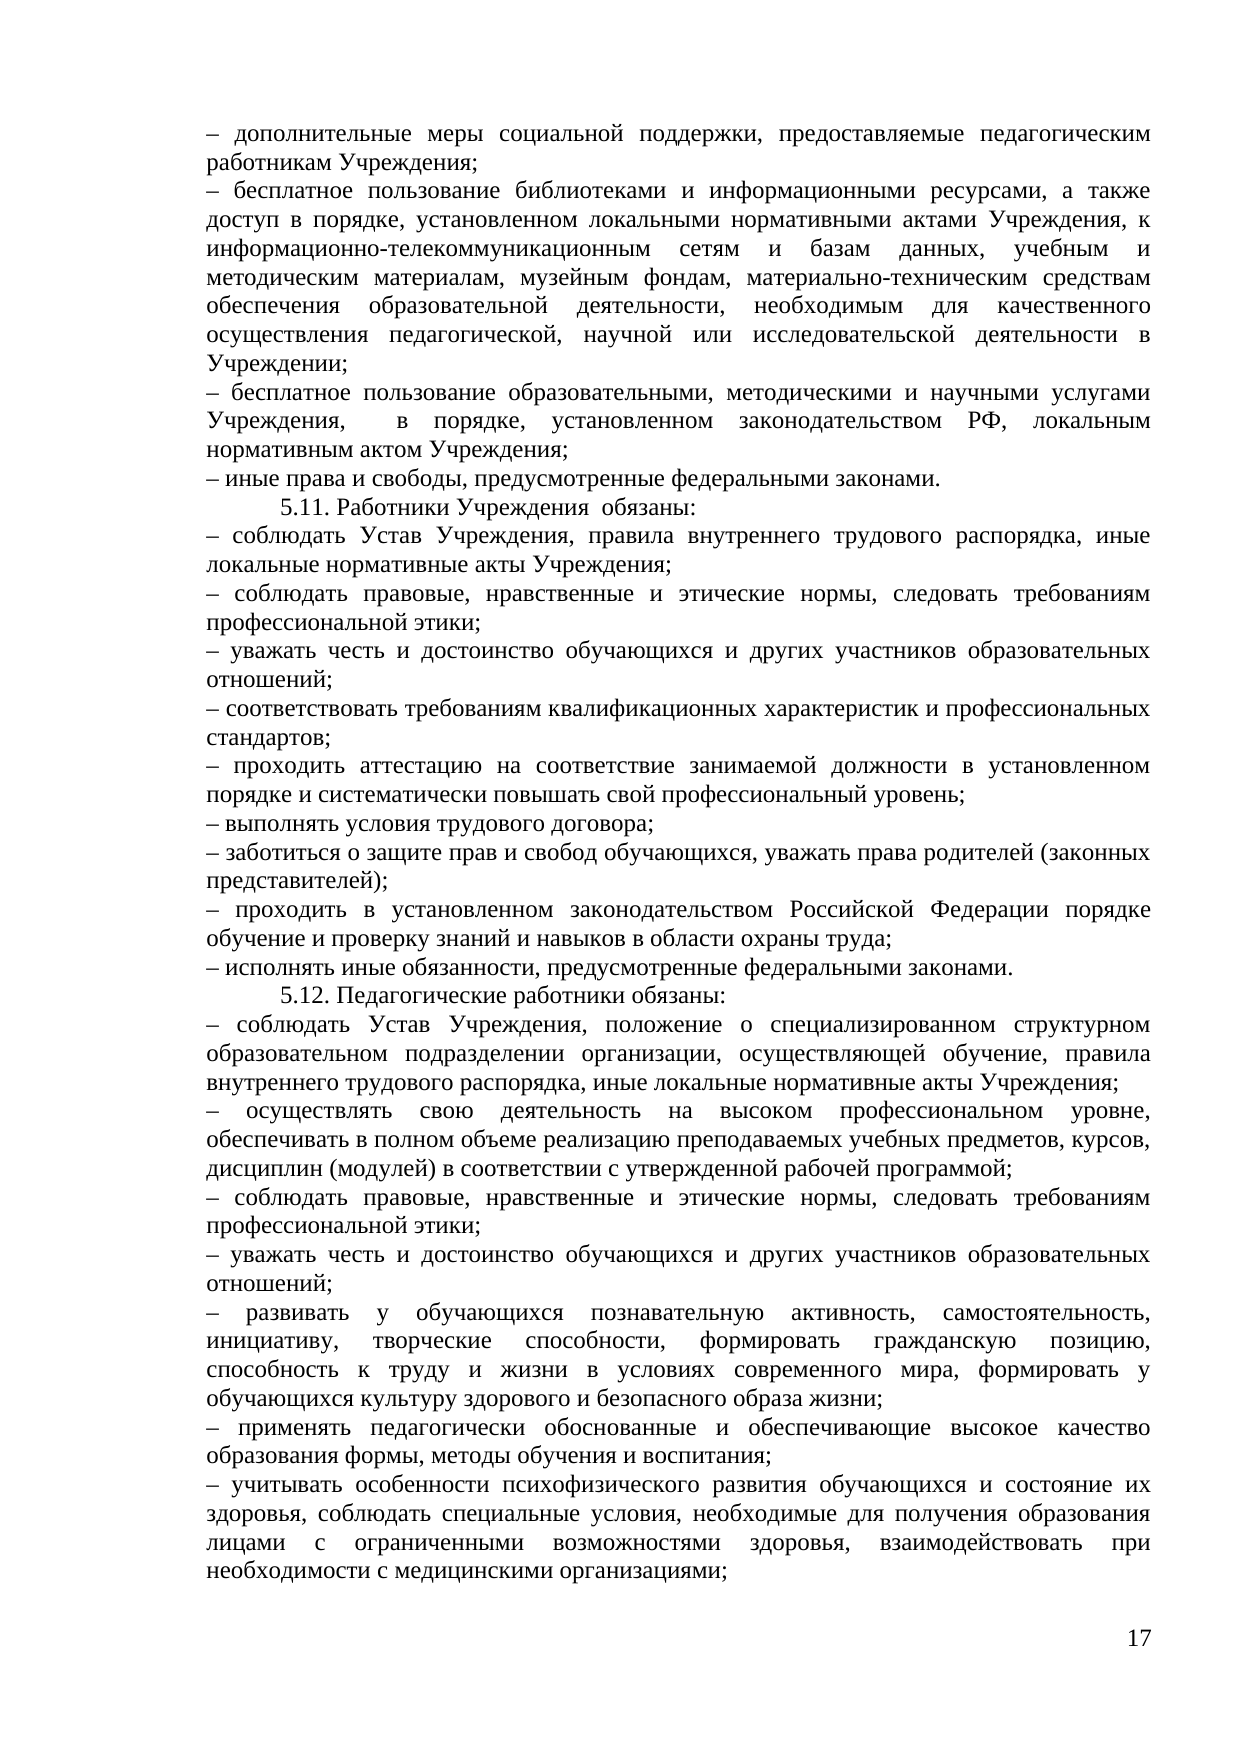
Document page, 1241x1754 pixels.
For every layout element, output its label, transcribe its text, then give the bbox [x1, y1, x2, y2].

text – уважать честь и достоинство обучающихся и других участников образовательных отношений; [206, 1239, 1152, 1297]
text – учитывать особенности психофизического развития обучающихся и состояние их здоровья, соблюдать специальные условия, необходимые для получения образования лицами с ограниченными возможностями здоровья, взаимодействовать при необходимости с медицинскими организациями; [206, 1469, 1152, 1584]
text – соблюдать Устав Учреждения, положение о специализированном структурном образовательном подразделении организации, осуществляющей обучение, правила внутреннего трудового распорядка, иные локальные нормативные акты Учреждения; [206, 1009, 1152, 1096]
text – бесплатное пользование библиотеками и информационными ресурсами, а также доступ в порядке, установленном локальными нормативными актами Учреждения, к информационно-телекоммуникационным сетям и базам данных, учебным и методическим материалам, музейным фондам, материально-техническим средствам обеспечения образовательной деятельности, необходимым для качественного осуществления педагогической, научной или исследовательской деятельности в Учреждении; [206, 176, 1152, 377]
text – соблюдать правовые, нравственные и этические нормы, следовать требованиям профессиональной этики; [206, 1182, 1152, 1239]
text – развивать у обучающихся познавательную активность, самостоятельность, инициативу, творческие способности, формировать гражданскую позицию, способность к труду и жизни в условиях современного мира, формировать у обучающихся культуру здорового и безопасного образа жизни; [206, 1297, 1152, 1412]
text – исполнять иные обязанности, предусмотренные федеральными законами. [206, 952, 1152, 981]
text – соблюдать правовые, нравственные и этические нормы, следовать требованиям профессиональной этики; [206, 578, 1152, 636]
text – проходить в установленном законодательством Российской Федерации порядке обучение и проверку знаний и навыков в области охраны труда; [206, 894, 1152, 952]
text – соответствовать требованиям квалификационных характеристик и профессиональных стандартов; [206, 693, 1152, 751]
text – уважать честь и достоинство обучающихся и других участников образовательных отношений; [206, 636, 1152, 693]
text – бесплатное пользование образовательными, методическими и научными услугами Учреждения, в порядке, установленном законодательством РФ, локальным нормативным актом Учреждения; [206, 377, 1152, 463]
text 5.11. Работники Учреждения обязаны: [206, 492, 1152, 521]
text – выполнять условия трудового договора; [206, 808, 1152, 837]
text – дополнительные меры социальной поддержки, предоставляемые педагогическим работникам Учреждения; [206, 118, 1152, 176]
text – иные права и свободы, предусмотренные федеральными законами. [206, 463, 1152, 492]
text – заботиться о защите прав и свобод обучающихся, уважать права родителей (законных представителей); [206, 837, 1152, 894]
text – осуществлять свою деятельность на высоком профессиональном уровне, обеспечивать в полном объеме реализацию преподаваемых учебных предметов, курсов, дисциплин (модулей) в соответствии с утвержденной рабочей программой; [206, 1096, 1152, 1182]
text – применять педагогически обоснованные и обеспечивающие высокое качество образования формы, методы обучения и воспитания; [206, 1412, 1152, 1469]
text – проходить аттестацию на соответствие занимаемой должности в установленном порядке и систематически повышать свой профессиональный уровень; [206, 751, 1152, 808]
text – соблюдать Устав Учреждения, правила внутреннего трудового распорядка, иные локальные нормативные акты Учреждения; [206, 521, 1152, 578]
text 5.12. Педагогические работники обязаны: [206, 981, 1152, 1009]
